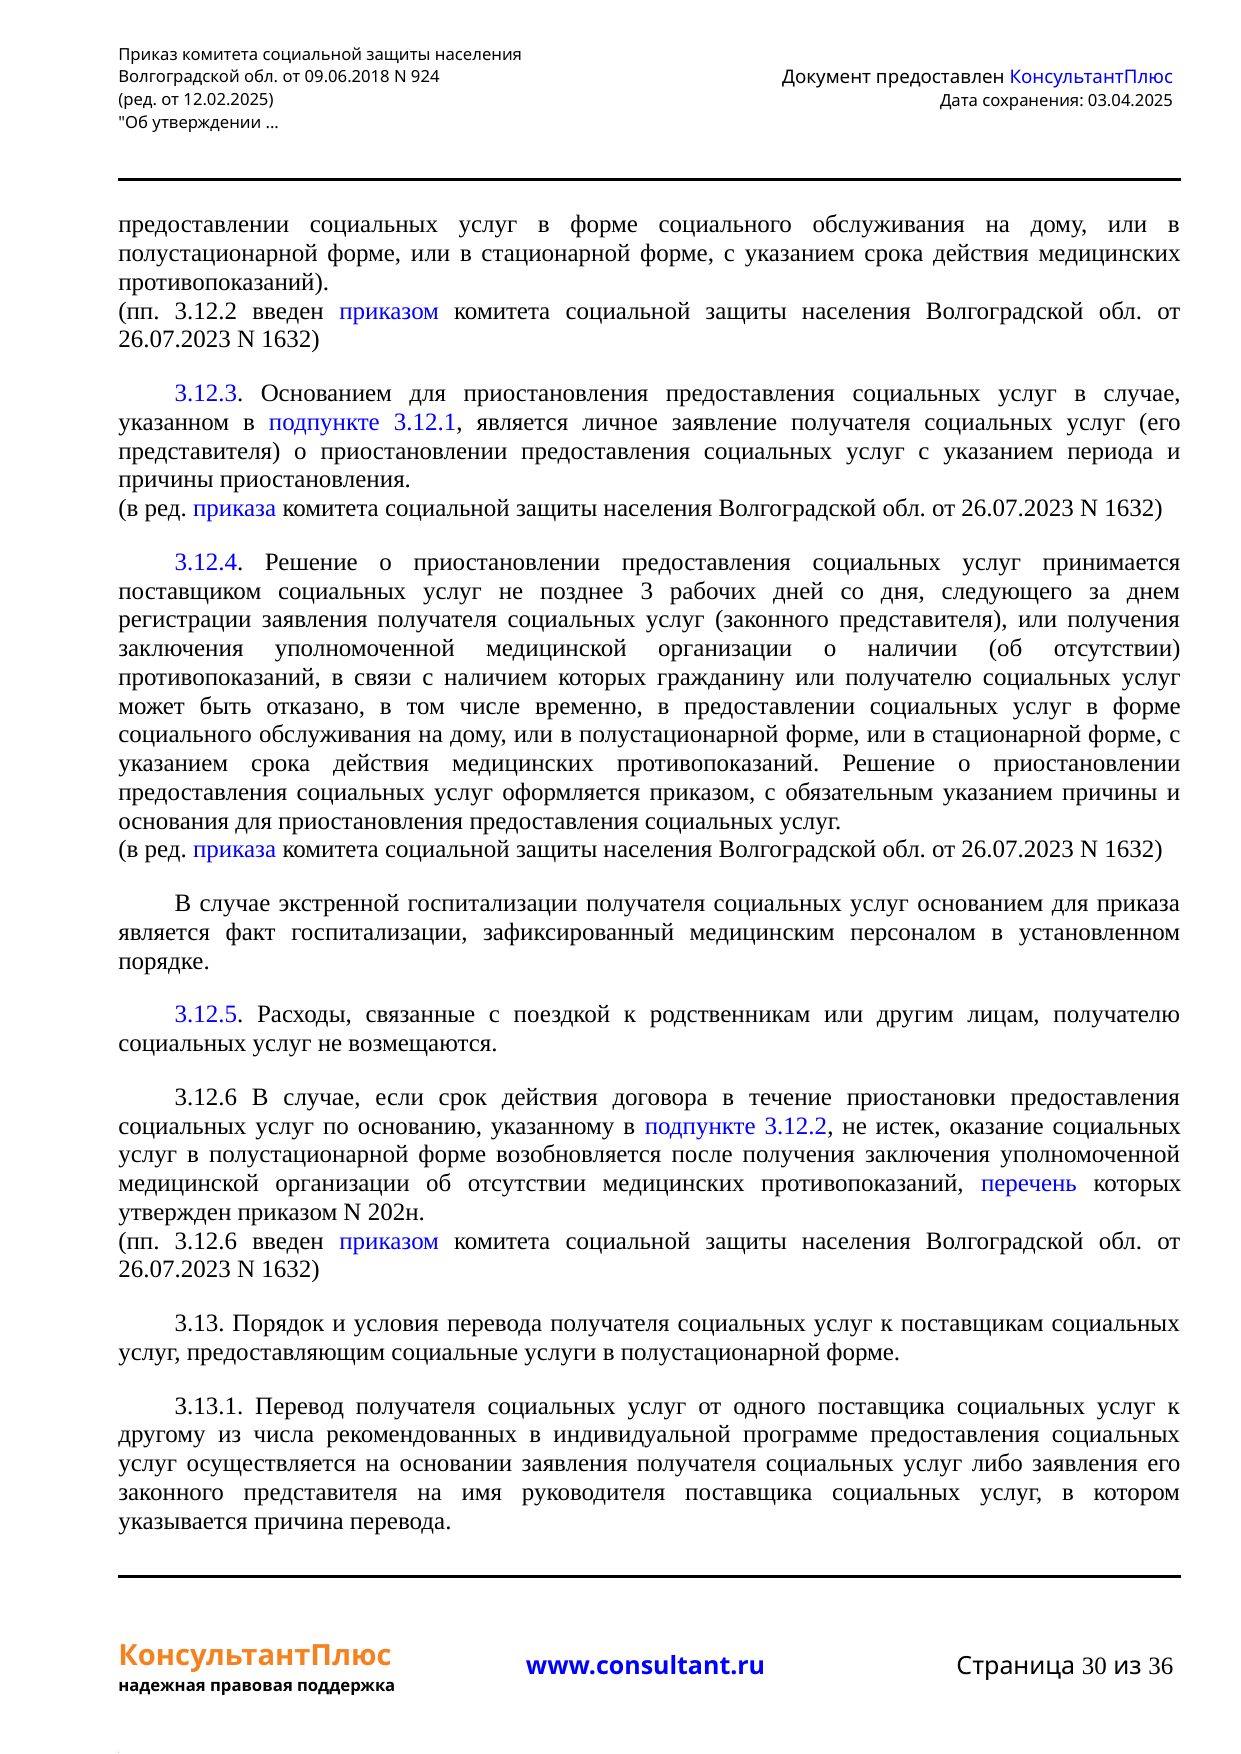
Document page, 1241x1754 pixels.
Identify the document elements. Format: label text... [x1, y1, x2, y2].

text 3.12.6 В случае, если срок действия договора в течение приостановки предоставления социальных услуг по основанию, указанному в подпункте 3.12.2, не истек, оказание социальных услуг в полустационарной форме возобновляется после получения заключения уполномоченной медицинской организации об отсутствии медицинских противопоказаний, перечень которых утвержден приказом N 202н. [118, 1082, 1181, 1226]
text 3.12.5. Расходы, связанные с поездкой к родственникам или другим лицам, получателю социальных услуг не возмещаются. [118, 999, 1181, 1057]
text (пп. 3.12.2 введен приказом комитета социальной защиты населения Волгоградской обл. от 26.07.2023 N 1632) [118, 296, 1181, 353]
text (в ред. приказа комитета социальной защиты населения Волгоградской обл. от 26.07.2023 N 1632) [118, 493, 1181, 522]
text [118, 209, 1181, 296]
text В случае экстренной госпитализации получателя социальных услуг основанием для приказа является факт госпитализации, зафиксированный медицинским персоналом в установленном порядке. [118, 888, 1181, 974]
text (в ред. приказа комитета социальной защиты населения Волгоградской обл. от 26.07.2023 N 1632) [118, 834, 1181, 863]
text 3.13. Порядок и условия перевода получателя социальных услуг к поставщикам социальных услуг, предоставляющим социальные услуги в полустационарной форме. [118, 1308, 1181, 1366]
text (пп. 3.12.6 введен приказом комитета социальной защиты населения Волгоградской обл. от 26.07.2023 N 1632) [118, 1226, 1181, 1283]
text 3.12.4. Решение о приостановлении предоставления социальных услуг принимается поставщиком социальных услуг не позднее 3 рабочих дней со дня, следующего за днем регистрации заявления получателя социальных услуг (законного представителя), или получения заключения уполномоченной медицинской организации о наличии (об отсутствии) противопоказаний, в связи с наличием которых гражданину или получателю социальных услуг может быть отказано, в том числе временно, в предоставлении социальных услуг в форме социального обслуживания на дому, или в полустационарной форме, или в стационарной форме, с указанием срока действия медицинских противопоказаний. Решение о приостановлении предоставления социальных услуг оформляется приказом, с обязательным указанием причины и основания для приостановления предоставления социальных услуг. [118, 547, 1181, 834]
text 3.13.1. Перевод получателя социальных услуг от одного поставщика социальных услуг к другому из числа рекомендованных в индивидуальной программе предоставления социальных услуг осуществляется на основании заявления получателя социальных услуг либо заявления его законного представителя на имя руководителя поставщика социальных услуг, в котором указывается причина перевода. [118, 1391, 1181, 1534]
text 3.12.3. Основанием для приостановления предоставления социальных услуг в случае, указанном в подпункте 3.12.1, является личное заявление получателя социальных услуг (его представителя) о приостановлении предоставления социальных услуг с указанием периода и причины приостановления. [118, 378, 1181, 493]
